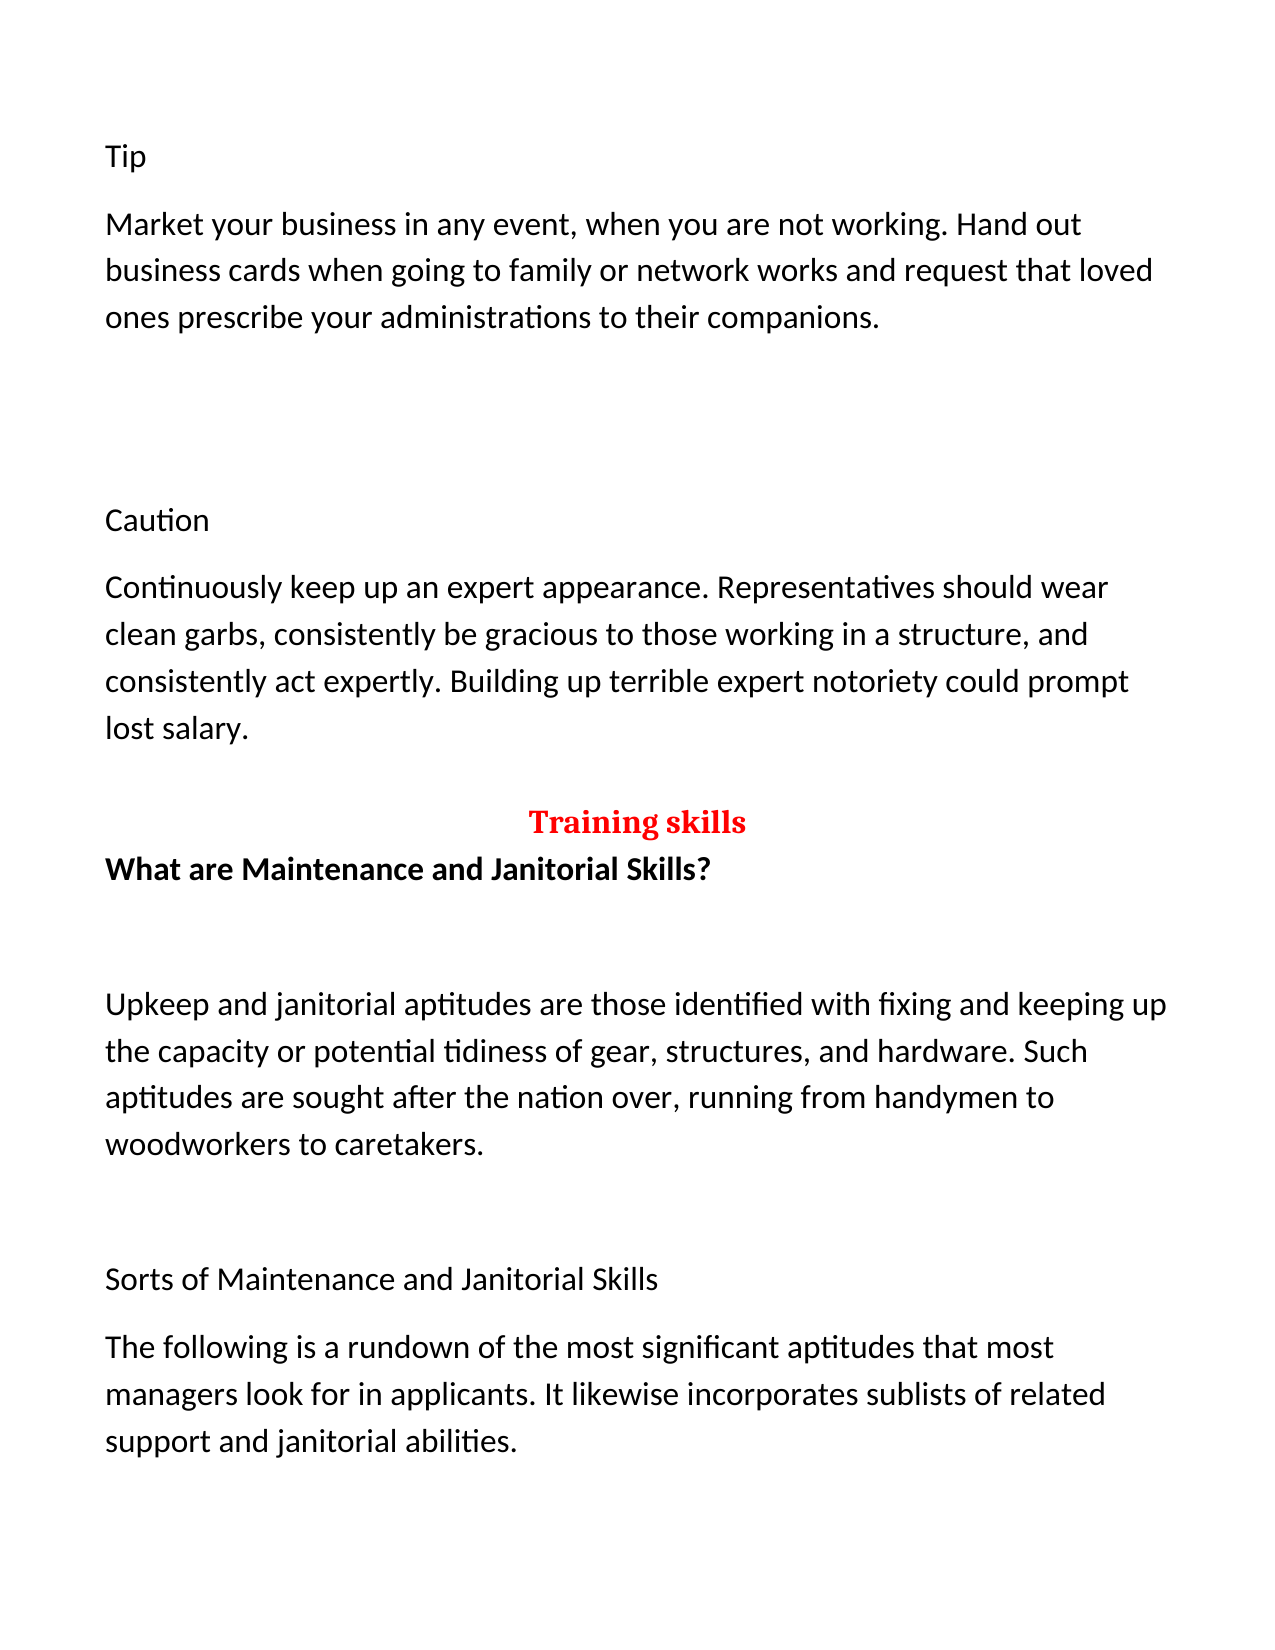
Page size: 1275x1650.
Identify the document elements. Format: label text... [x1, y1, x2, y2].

text Market your business in any event, when you are not working. Hand out business cards when going to family or network works and request that loved ones prescribe your administrations to their companions. [105, 203, 1170, 337]
text What are Maintenance and Janitorial Skills? [105, 848, 1170, 888]
subtitle Training skills [105, 804, 1170, 842]
text Upkeep and janitorial aptitudes are those identified with fixing and keeping up the capacity or potential tidiness of gear, structures, and hardware. Such aptitudes are sought after the nation over, running from handymen to woodworkers to caretakers. [105, 983, 1170, 1164]
text Continuously keep up an expert appearance. Representatives should wear clean garbs, consistently be gracious to those working in a structure, and consistently act expertly. Building up terrible expert notoriety could prompt lost salary. [105, 567, 1170, 748]
text The following is a rundown of the most significant aptitudes that most managers look for in applicants. It likewise incorporates sublists of related support and janitorial abilities. [105, 1326, 1170, 1460]
text Tip [105, 135, 1170, 176]
text Sorts of Maintenance and Janitorial Skills [105, 1258, 1170, 1299]
text Caution [105, 499, 1170, 540]
